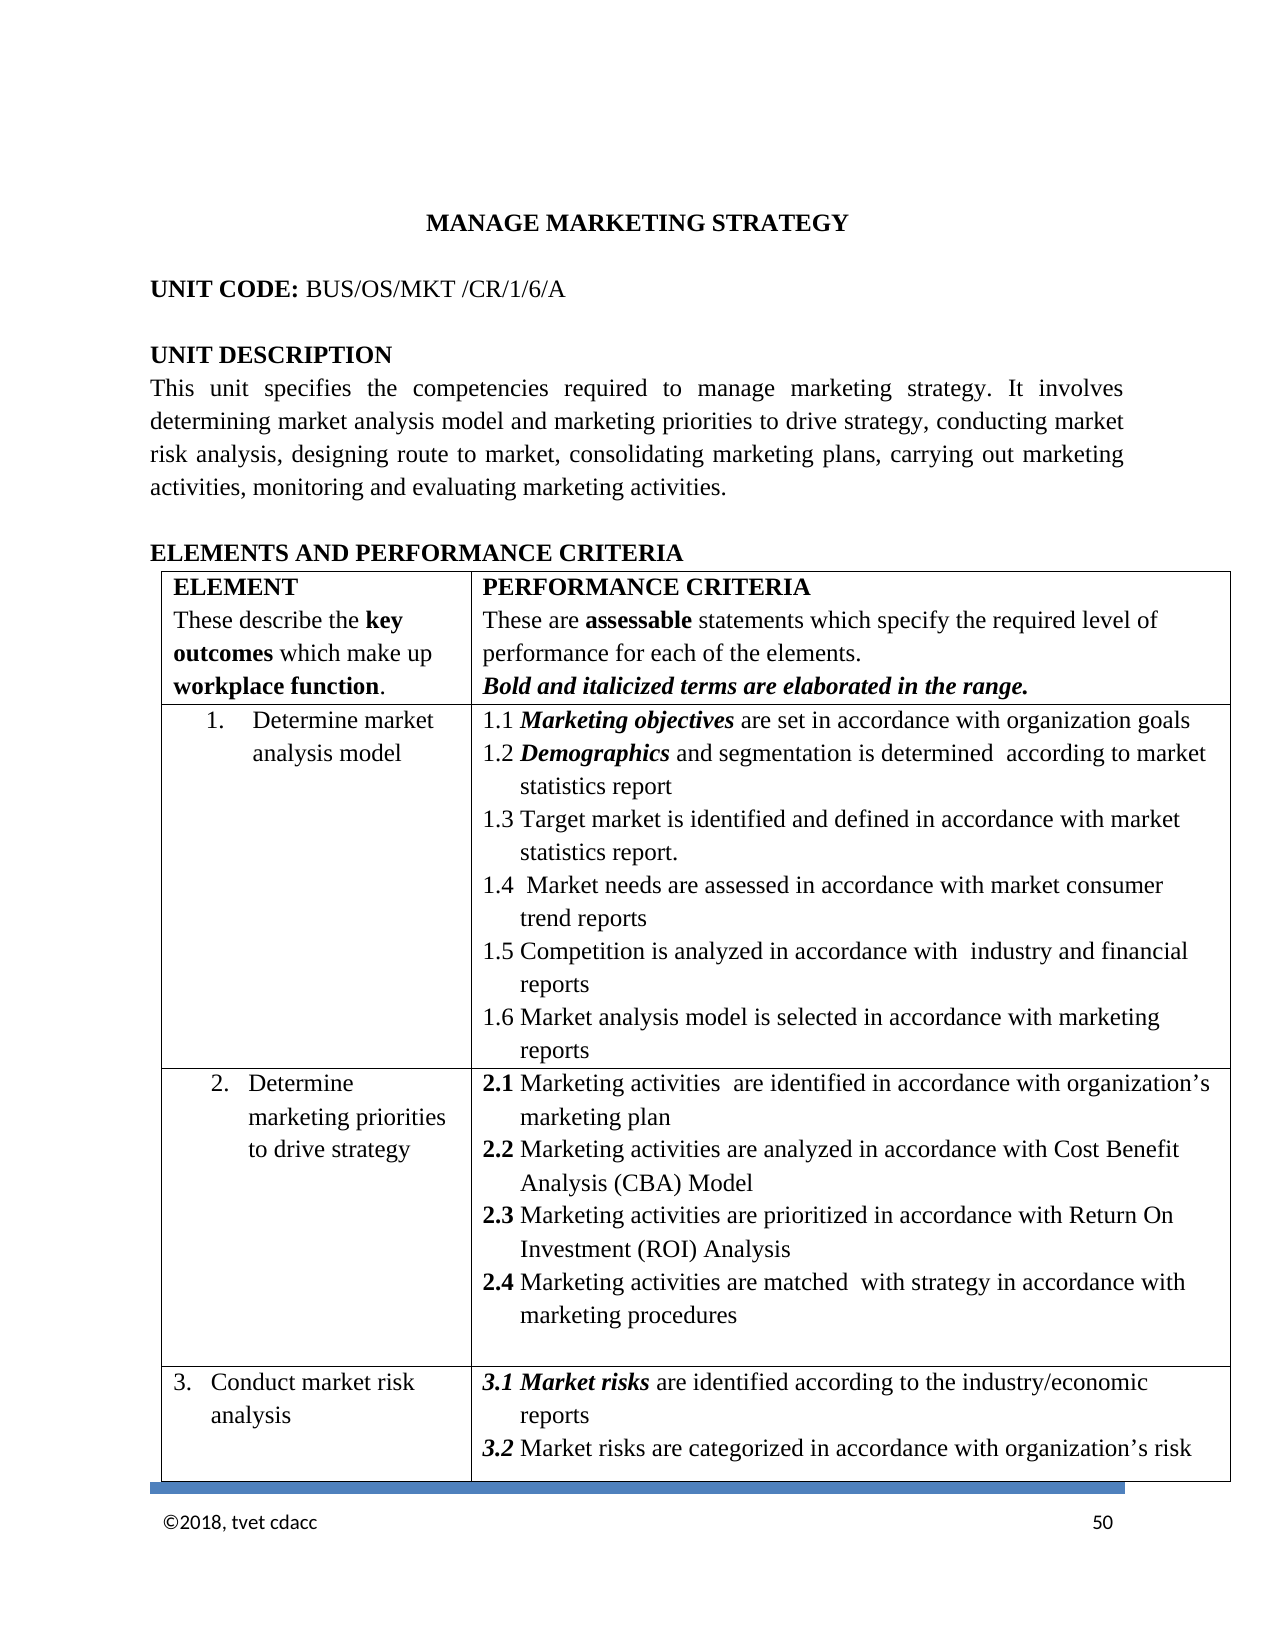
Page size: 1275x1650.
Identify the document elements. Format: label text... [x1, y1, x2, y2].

subtitle MANAGE MARKETING STRATEGY [150, 208, 1125, 237]
text UNIT CODE: BUS/OS/MKT /CR/1/6/A [150, 274, 1125, 303]
table_cell Conduct market risk analysis [162, 1367, 471, 1481]
text ELEMENTS AND PERFORMANCE CRITERIA [150, 538, 1125, 567]
table_cell Determine market analysis model [162, 705, 471, 1067]
table_cell Determine marketing priorities to drive strategy [162, 1069, 471, 1366]
table_header ELEMENT These describe the key outcomes which make up workplace function. [162, 572, 471, 704]
table_header PERFORMANCE CRITERIA These are assessable statements which specify the required level of performance for each of the elements. Bold and italicized terms are elaborated in the range. [472, 572, 1230, 704]
text UNIT DESCRIPTION [150, 340, 1125, 369]
text This unit specifies the competencies required to manage marketing strategy. It involves determining market analysis model and marketing priorities to drive strategy, conducting market risk analysis, designing route to market, consolidating marketing plans, carrying out marketing activities, monitoring and evaluating marketing activities. [150, 373, 1125, 501]
table_cell Marketing objectives are set in accordance with organization goals Demographics and segmentation is determined according to market statistics report Target market is identified and defined in accordance with market statistics report. Market needs are assessed in accordance with market consumer trend reports Competition is analyzed in accordance with industry and financial reports Market analysis model is selected in accordance with marketing reports [472, 705, 1230, 1067]
table_cell Marketing activities are identified in accordance with organization’s marketing plan Marketing activities are analyzed in accordance with Cost Benefit Analysis (CBA) Model Marketing activities are prioritized in accordance with Return On Investment (ROI) Analysis Marketing activities are matched with strategy in accordance with marketing procedures [472, 1069, 1230, 1366]
